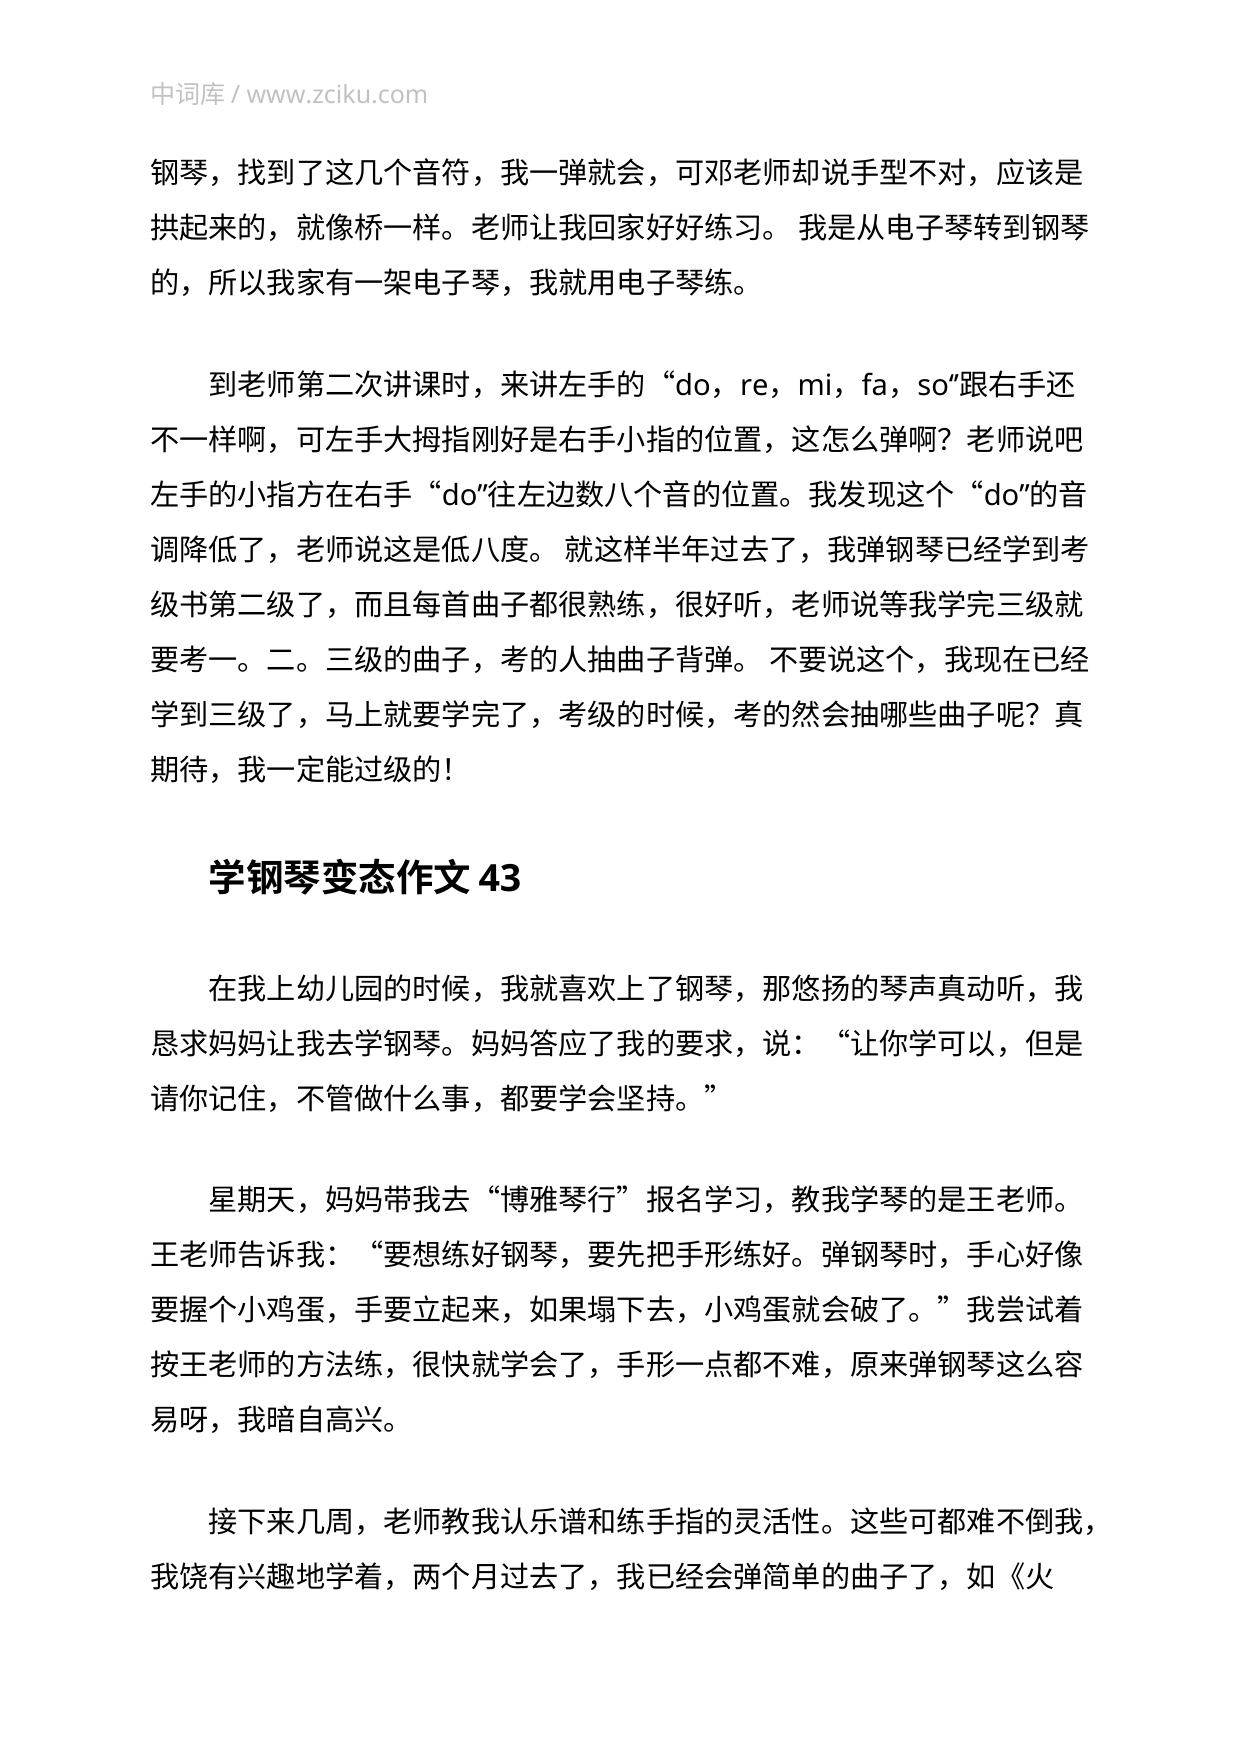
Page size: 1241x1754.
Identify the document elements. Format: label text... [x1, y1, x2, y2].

text 到老师第二次讲课时，来讲左手的“do，re，mi，fa，so‘’跟右手还不一样啊，可左手大拇指刚好是右手小指的位置，这怎么弹啊？老师说吧左手的小指方在右手“do”往左边数八个音的位置。我发现这个“do”的音调降低了，老师说这是低八度。 就这样半年过去了，我弹钢琴已经学到考级书第二级了，而且每首曲子都很熟练，很好听，老师说等我学完三级就要考一。二。三级的曲子，考的人抽曲子背弹。 不要说这个，我现在已经学到三级了，马上就要学完了，考级的时候，考的然会抽哪些曲子呢？真期待，我一定能过级的！ [150, 362, 1090, 788]
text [150, 1498, 1090, 1596]
text 星期天，妈妈带我去“博雅琴行”报名学习，教我学琴的是王老师。王老师告诉我：“要想练好钢琴，要先把手形练好。弹钢琴时，手心好像要握个小鸡蛋，手要立起来，如果塌下去，小鸡蛋就会破了。”我尝试着按王老师的方法练，很快就学会了，手形一点都不难，原来弹钢琴这么容易呀，我暗自高兴。 [150, 1177, 1090, 1439]
text 学钢琴变态作文43 [150, 848, 1090, 902]
text 在我上幼儿园的时候，我就喜欢上了钢琴，那悠扬的琴声真动听，我恳求妈妈让我去学钢琴。妈妈答应了我的要求，说：“让你学可以，但是请你记住，不管做什么事，都要学会坚持。” [150, 965, 1090, 1117]
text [150, 150, 1090, 302]
